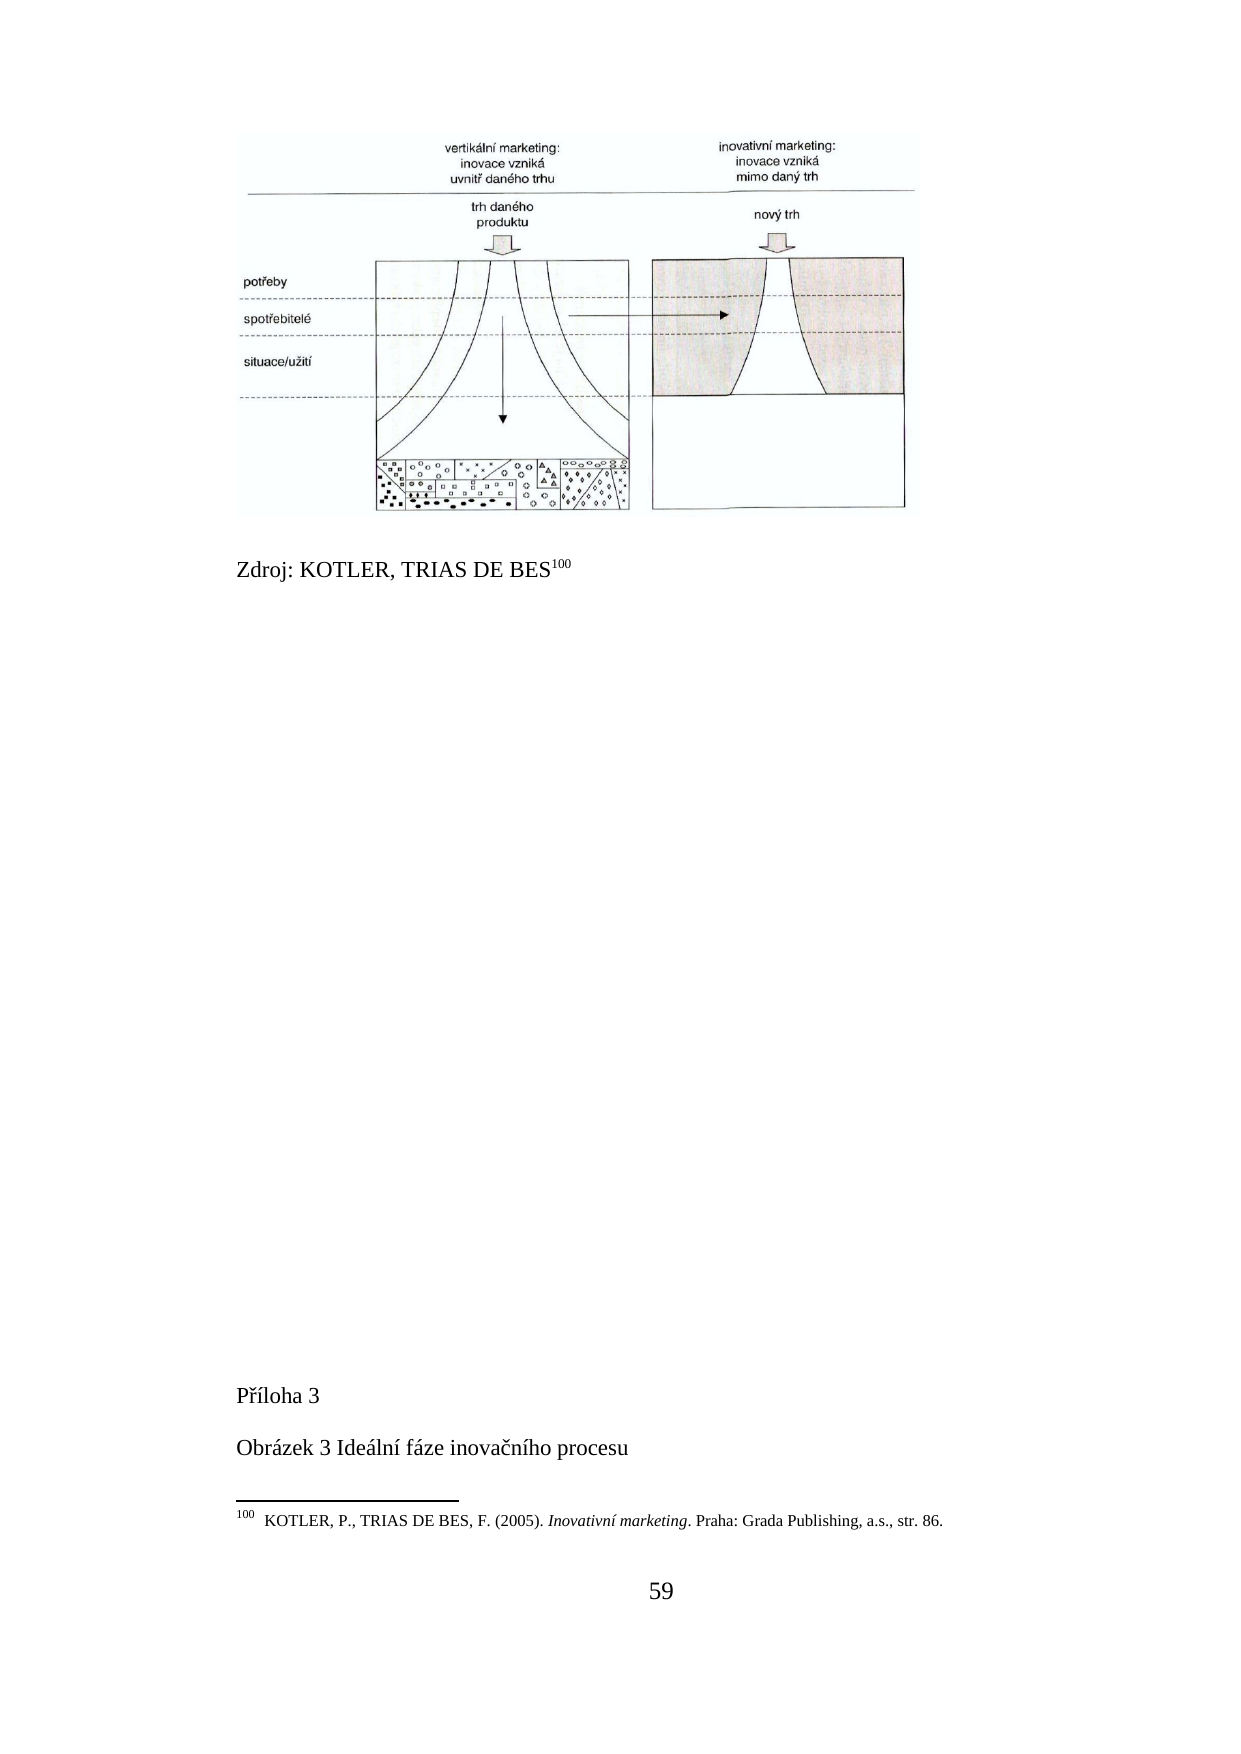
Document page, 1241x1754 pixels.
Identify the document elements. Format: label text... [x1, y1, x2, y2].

text Obrázek 3 Ideální fáze inovačního procesu [236, 1434, 1122, 1460]
text Zdroj: KOTLER, TRIAS DE BES [551, 556, 1122, 583]
text Příloha 3 [236, 1382, 1122, 1408]
text Zdroj: KOTLER, TRIAS DE BES [236, 556, 299, 583]
picture [236, 132, 921, 517]
